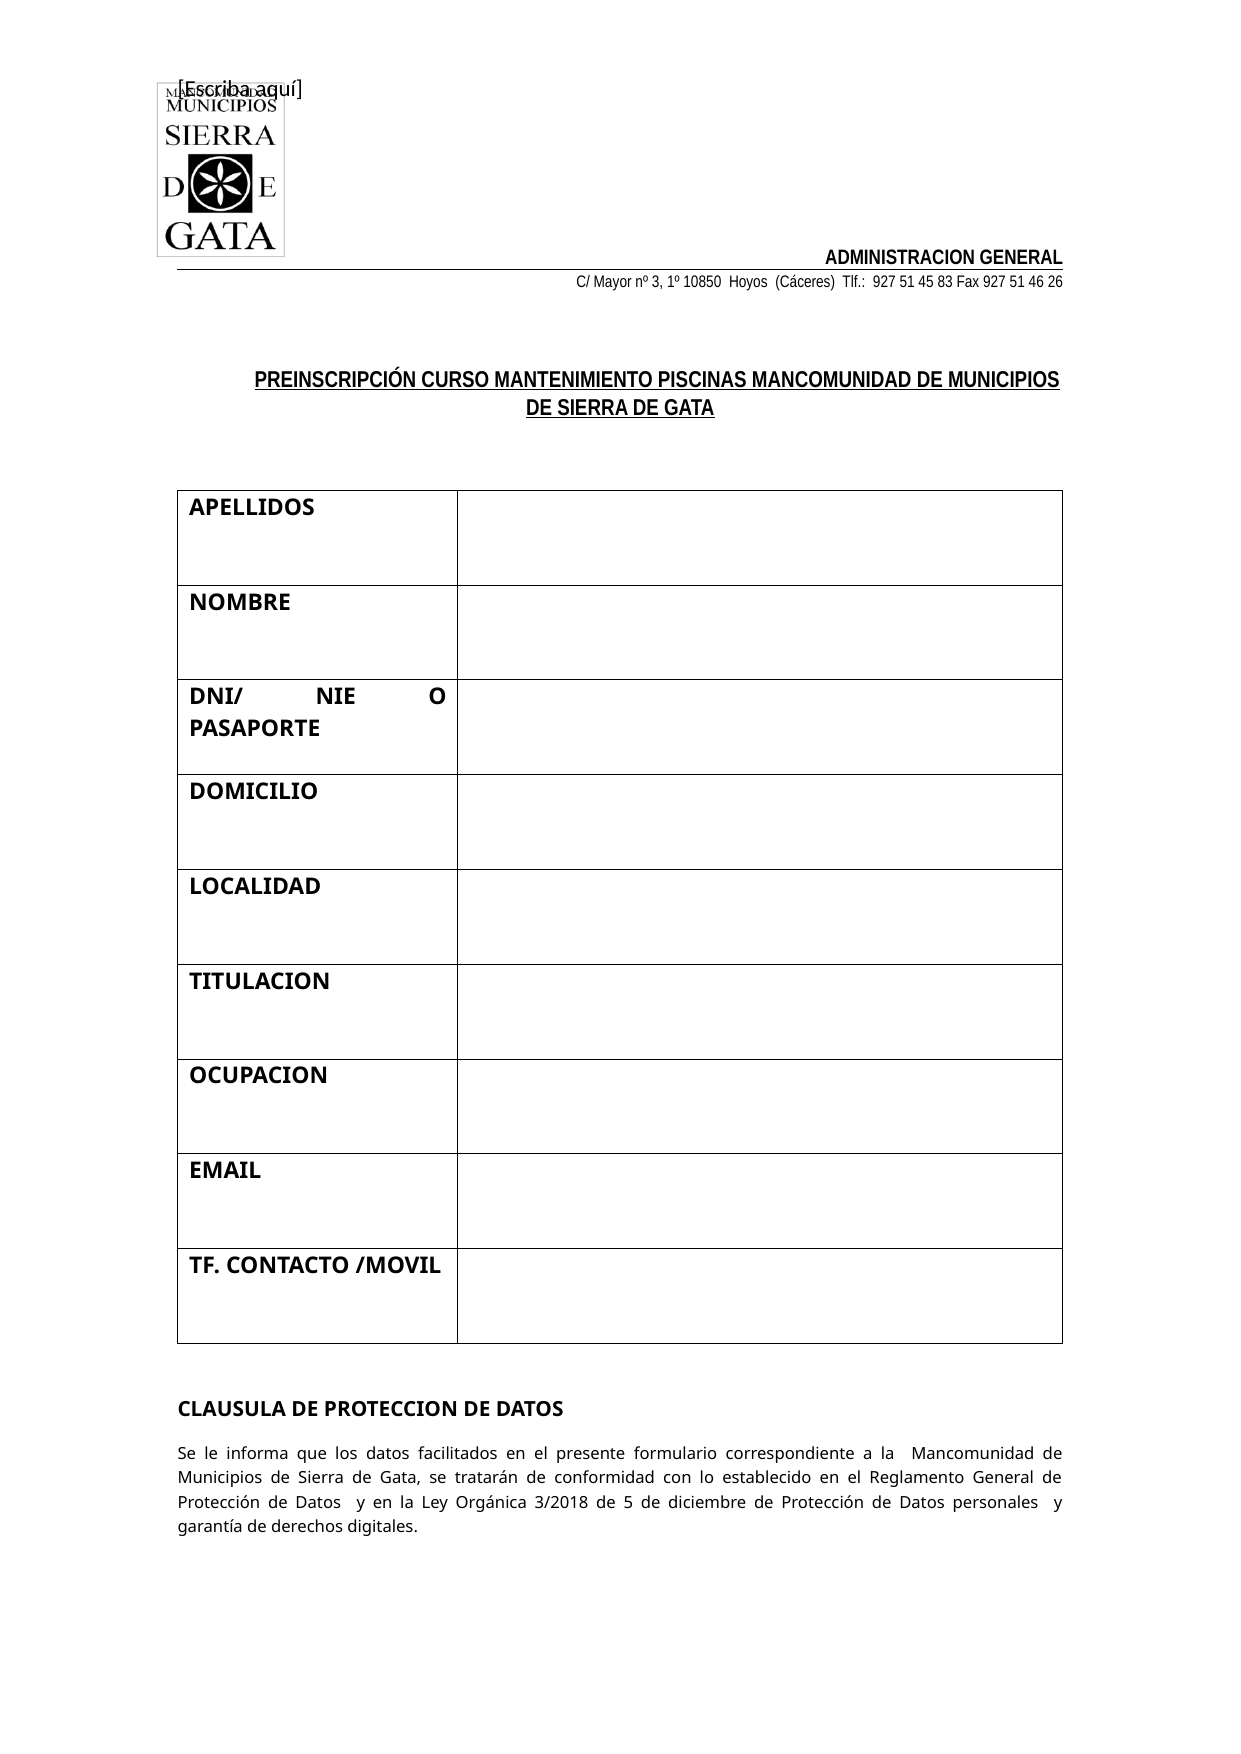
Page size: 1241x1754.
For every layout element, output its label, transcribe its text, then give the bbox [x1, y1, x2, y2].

table_cell LOCALIDAD [178, 870, 457, 964]
table_cell [458, 1249, 1062, 1343]
table_cell NOMBRE [178, 586, 457, 679]
table_header [458, 491, 1062, 584]
table_cell [458, 775, 1062, 869]
table_cell [458, 870, 1062, 964]
table_cell [458, 1154, 1062, 1248]
table_cell OCUPACION [178, 1060, 457, 1153]
text CLAUSULA DE PROTECCION DE DATOS [177, 1394, 1063, 1423]
table_cell EMAIL [178, 1154, 457, 1248]
table_header APELLIDOS [178, 491, 457, 584]
table_cell TF. CONTACTO /MOVIL [178, 1249, 457, 1343]
table_cell [458, 586, 1062, 679]
table_cell DOMICILIO [178, 775, 457, 869]
table_cell TITULACION [178, 965, 457, 1058]
picture [151, 75, 296, 265]
table_cell [458, 1060, 1062, 1153]
table_cell [458, 680, 1062, 774]
table_cell DNI/ NIE O PASAPORTE [178, 680, 457, 774]
table_cell [458, 965, 1062, 1058]
text Se le informa que los datos facilitados en el presente formulario correspondiente a la Mancomunidad de Municipios de Sierra de Gata, se tratarán de conformidad con lo establecido en el Reglamento General de Protección de Datos y en la Ley Orgánica 3/2018 de 5 de diciembre de Protección de Datos personales y garantía de derechos digitales. [177, 1442, 1063, 1538]
text PREINSCRIPCIÓN CURSO MANTENIMIENTO PISCINAS MANCOMUNIDAD DE MUNICIPIOS DE SIERRA DE GATA [177, 366, 1063, 421]
